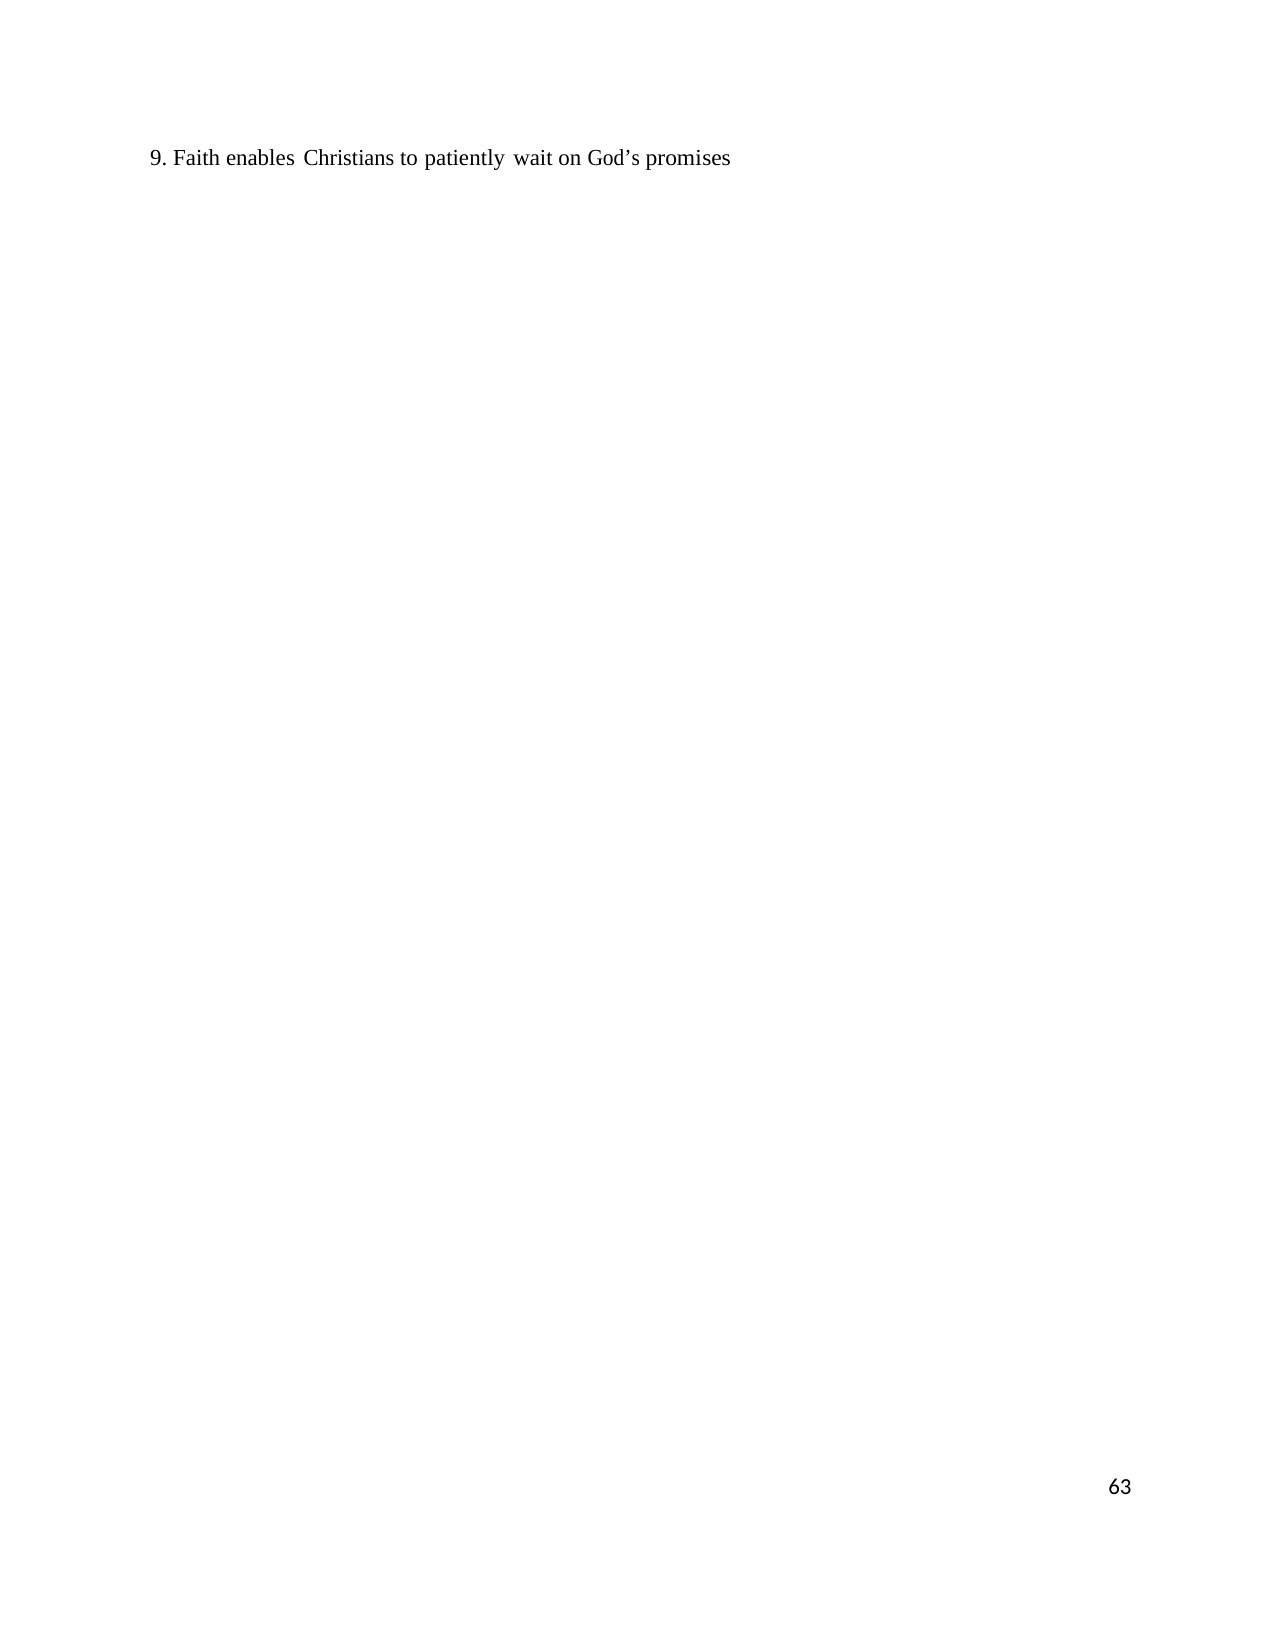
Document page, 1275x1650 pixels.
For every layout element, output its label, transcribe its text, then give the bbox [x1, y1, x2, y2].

text 9. Faith enables Christians to patiently wait on God’s promises [150, 144, 1131, 170]
